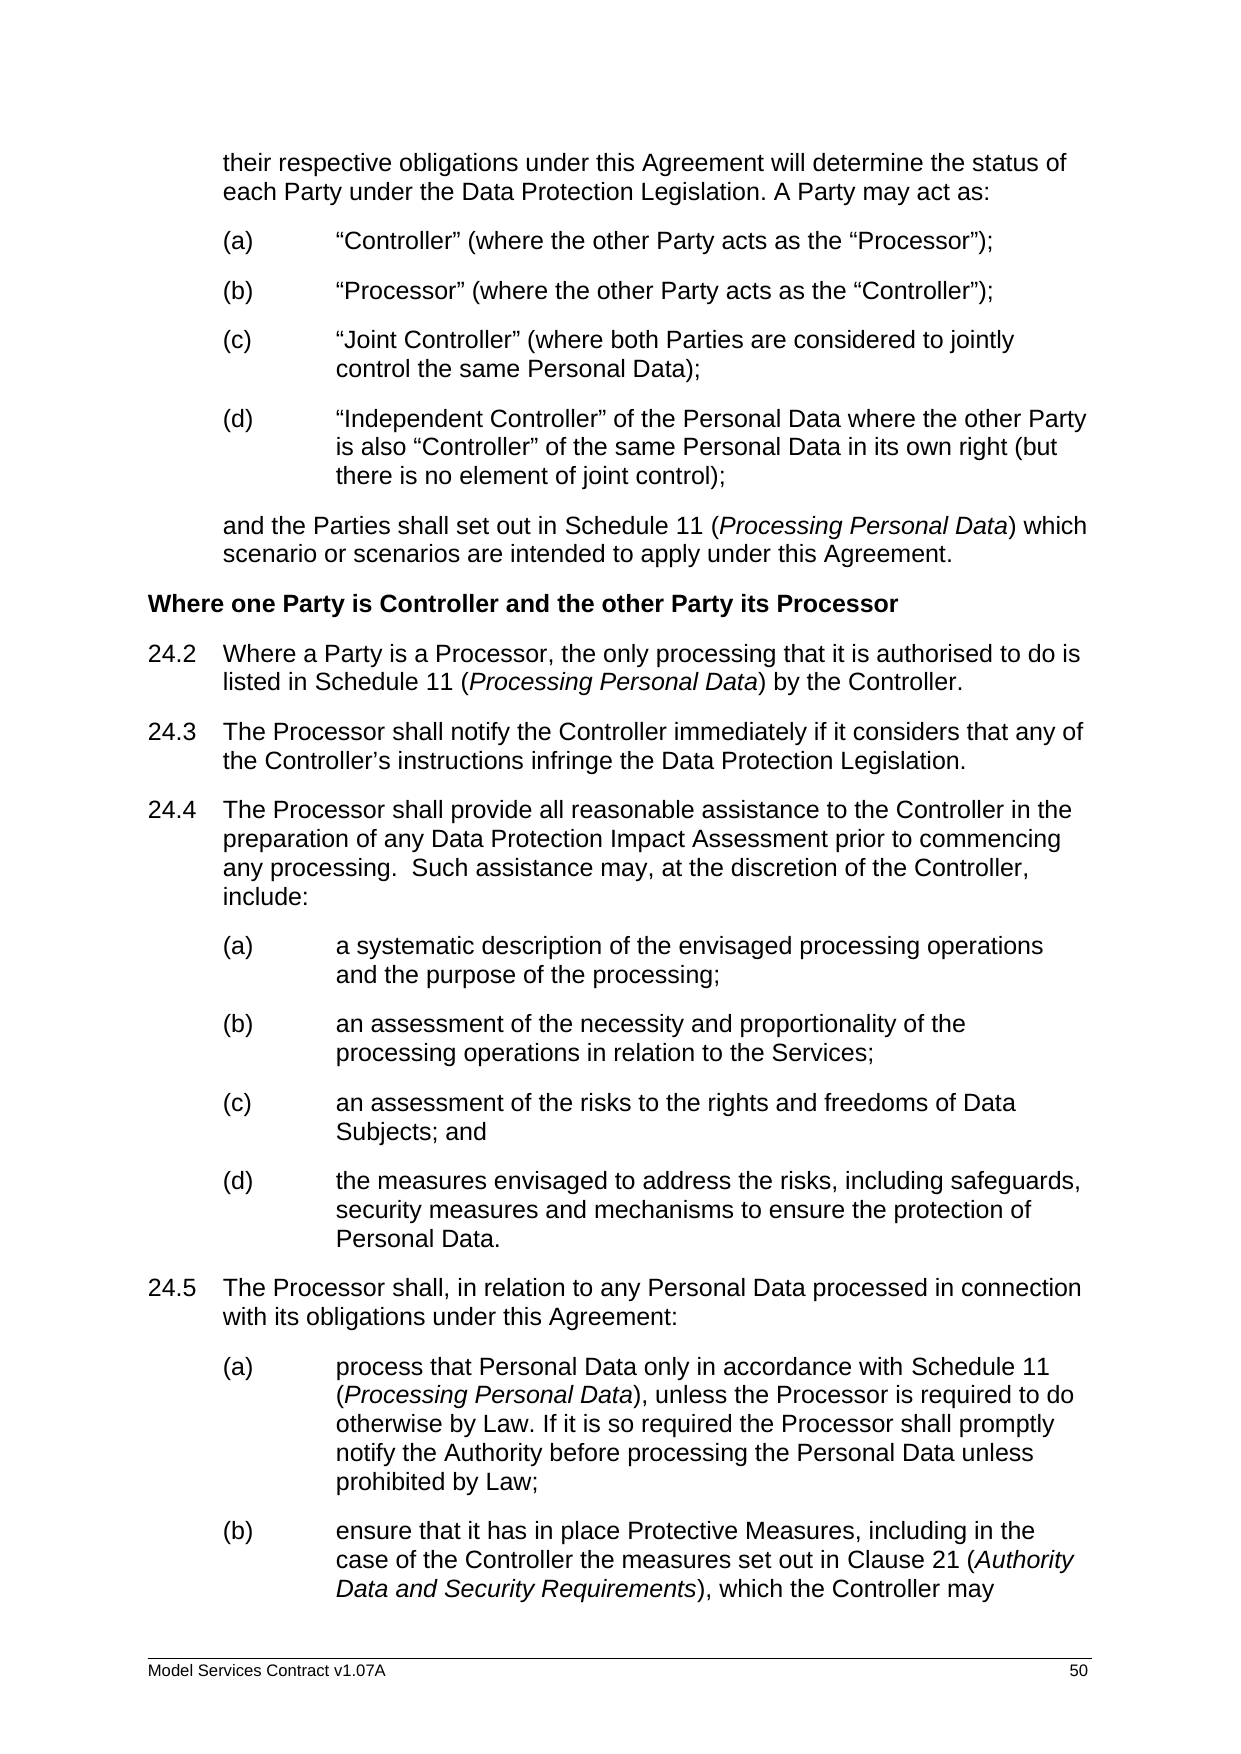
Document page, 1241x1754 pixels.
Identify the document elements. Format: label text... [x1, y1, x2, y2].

text and the Parties shall set out in Schedule 11 (Processing Personal Data) which scenario or scenarios are intended to apply under this Agreement. [223, 511, 1092, 568]
text Where a Party is a Processor, the only processing that it is authorised to do is listed in Schedule 11 (Processing Personal Data) by the Controller. [148, 638, 1092, 696]
text “Joint Controller” (where both Parties are considered to jointly control the same Personal Data); [223, 325, 1092, 383]
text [223, 1516, 1092, 1602]
text “Independent Controller” of the Personal Data where the other Party is also “Controller” of the same Personal Data in its own right (but there is no element of joint control); [223, 403, 1092, 490]
text The Processor shall provide all reasonable assistance to the Controller in the preparation of any Data Protection Impact Assessment prior to commencing any processing. Such assistance may, at the discretion of the Controller, include: [148, 795, 1092, 910]
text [148, 148, 1092, 205]
text “Processor” (where the other Party acts as the “Controller”); [223, 276, 1092, 304]
text an assessment of the risks to the rights and freedoms of Data Subjects; and [223, 1088, 1092, 1145]
text a systematic description of the envisaged processing operations and the purpose of the processing; [223, 931, 1092, 988]
text process that Personal Data only in accordance with Schedule 11 (Processing Personal Data), unless the Processor is required to do otherwise by Law. If it is so required the Processor shall promptly notify the Authority before processing the Personal Data unless prohibited by Law; [223, 1351, 1092, 1495]
text an assessment of the necessity and proportionality of the processing operations in relation to the Services; [223, 1009, 1092, 1067]
text The Processor shall notify the Controller immediately if it considers that any of the Controller’s instructions infringe the Data Protection Legislation. [148, 717, 1092, 774]
text the measures envisaged to address the risks, including safeguards, security measures and mechanisms to ensure the protection of Personal Data. [223, 1166, 1092, 1252]
text The Processor shall, in relation to any Personal Data processed in connection with its obligations under this Agreement: [148, 1273, 1092, 1331]
text Where one Party is Controller and the other Party its Processor [148, 589, 1092, 618]
text “Controller” (where the other Party acts as the “Processor”); [223, 226, 1092, 255]
